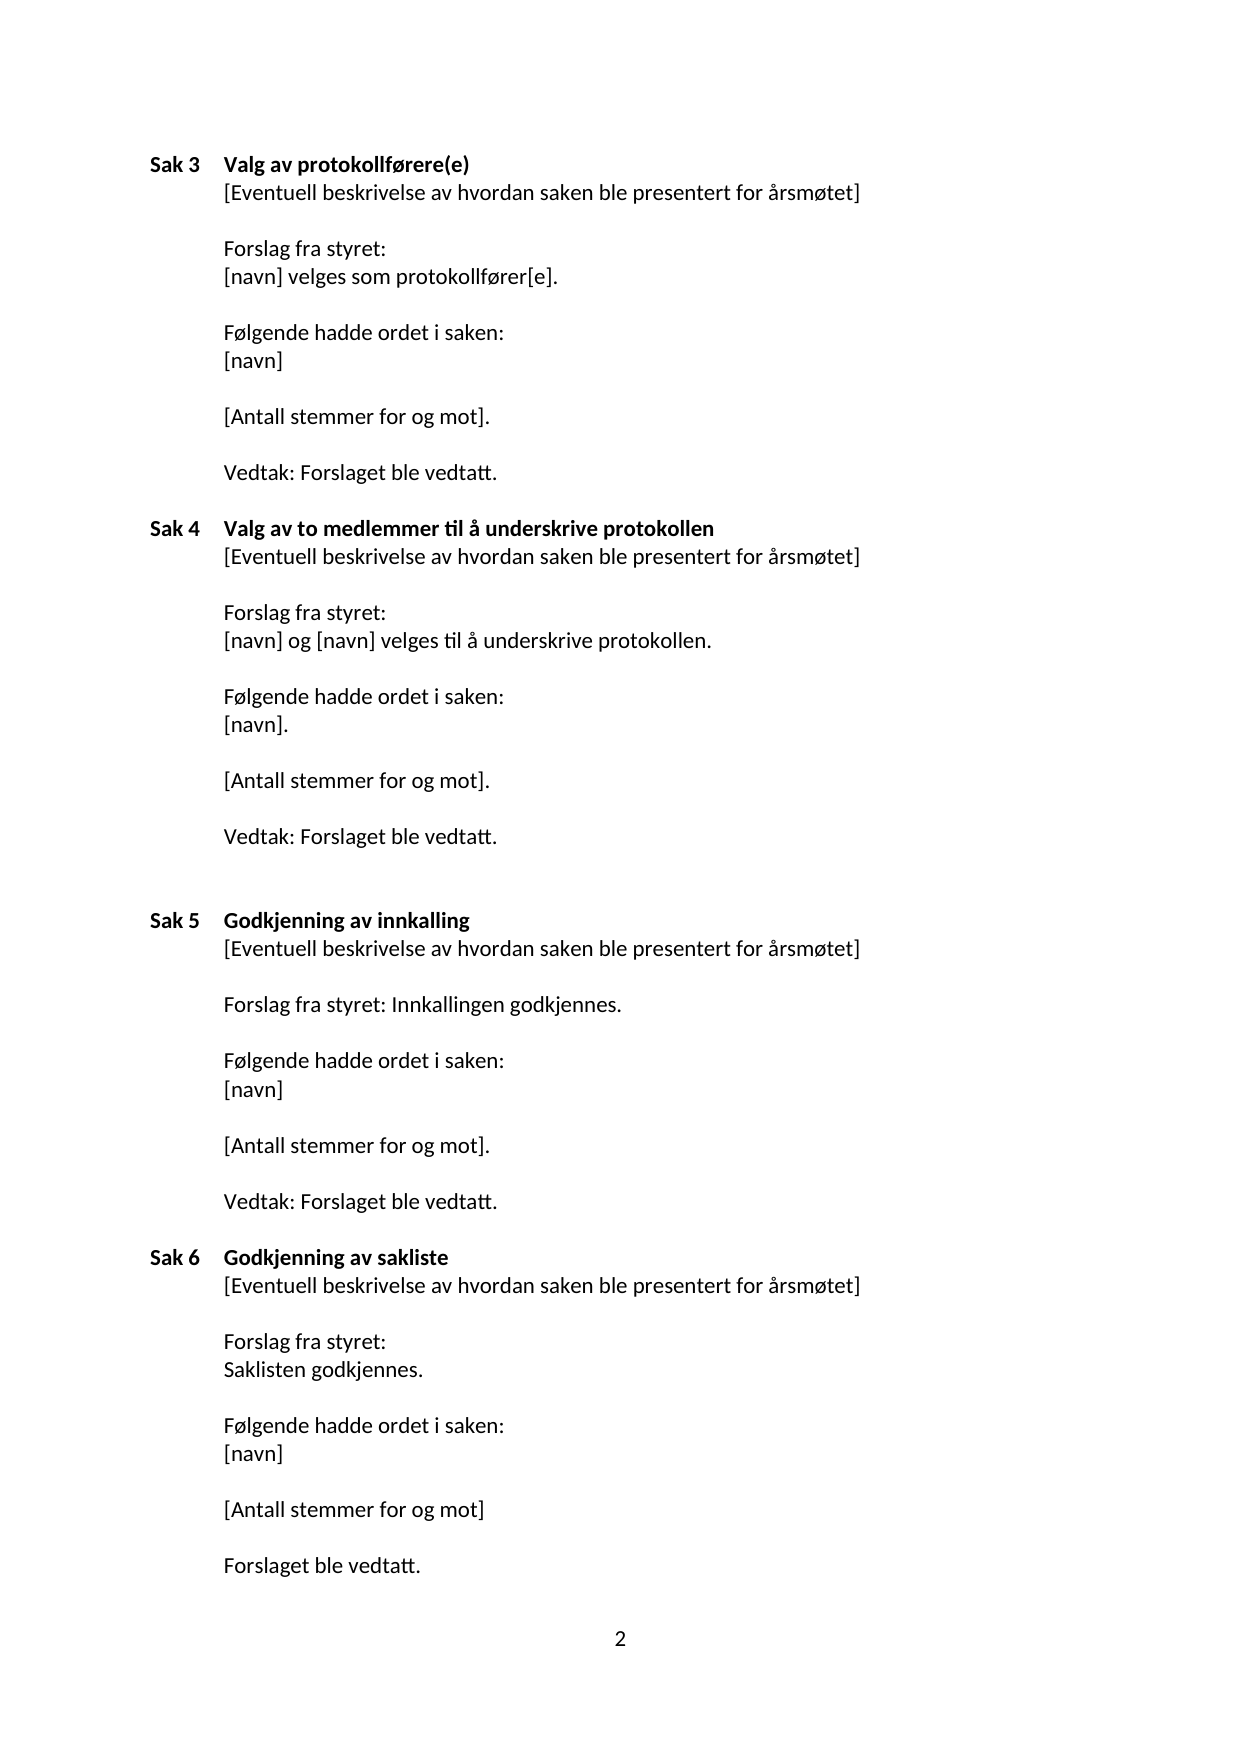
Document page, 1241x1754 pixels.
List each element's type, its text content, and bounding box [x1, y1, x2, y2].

text Forslag fra styret: [223, 234, 1090, 262]
text [Eventuell beskrivelse av hvordan saken ble presentert for årsmøtet] [223, 178, 1090, 206]
text [Eventuell beskrivelse av hvordan saken ble presentert for årsmøtet] [223, 934, 1090, 963]
text [navn] [223, 346, 1090, 374]
text [navn] [224, 1075, 1090, 1103]
text Følgende hadde ordet i saken: [223, 682, 1090, 710]
text Saklisten godkjennes. [223, 1355, 1090, 1383]
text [223, 1271, 1090, 1299]
text [Eventuell beskrivelse av hvordan saken ble presentert for årsmøtet] [223, 542, 1090, 570]
text [Antall stemmer for og mot]. [223, 402, 1090, 430]
text [Antall stemmer for og mot]. [150, 1131, 1090, 1159]
text [Antall stemmer for og mot] [150, 1495, 1090, 1523]
text Forslaget ble vedtatt. [150, 1551, 1090, 1579]
text Vedtak: Forslaget ble vedtatt. [150, 1187, 1090, 1215]
text Følgende hadde ordet i saken: [223, 318, 1090, 346]
text [navn] [224, 1439, 1090, 1467]
text [Antall stemmer for og mot]. [223, 766, 1090, 794]
text Sak 3 Valg av protokollførere(e) [150, 150, 1090, 178]
text Forslag fra styret: Innkallingen godkjennes. [223, 991, 1090, 1019]
text [navn] og [navn] velges til å underskrive protokollen. [223, 626, 1090, 654]
text Sak 4 Valg av to medlemmer til å underskrive protokollen [150, 514, 1090, 542]
text Følgende hadde ordet i saken: [224, 1411, 1090, 1439]
text Forslag fra styret: [223, 1327, 1090, 1355]
text Forslag fra styret: [223, 598, 1090, 626]
text Vedtak: Forslaget ble vedtatt. [223, 458, 1090, 486]
text Følgende hadde ordet i saken: [224, 1047, 1090, 1075]
text Sak 5 Godkjenning av innkalling [150, 907, 1090, 934]
text [navn]. [223, 710, 1090, 738]
text Sak 6 Godkjenning av sakliste [150, 1243, 1090, 1271]
text Vedtak: Forslaget ble vedtatt. [223, 822, 1090, 851]
text [navn] velges som protokollfører[e]. [223, 262, 1090, 290]
